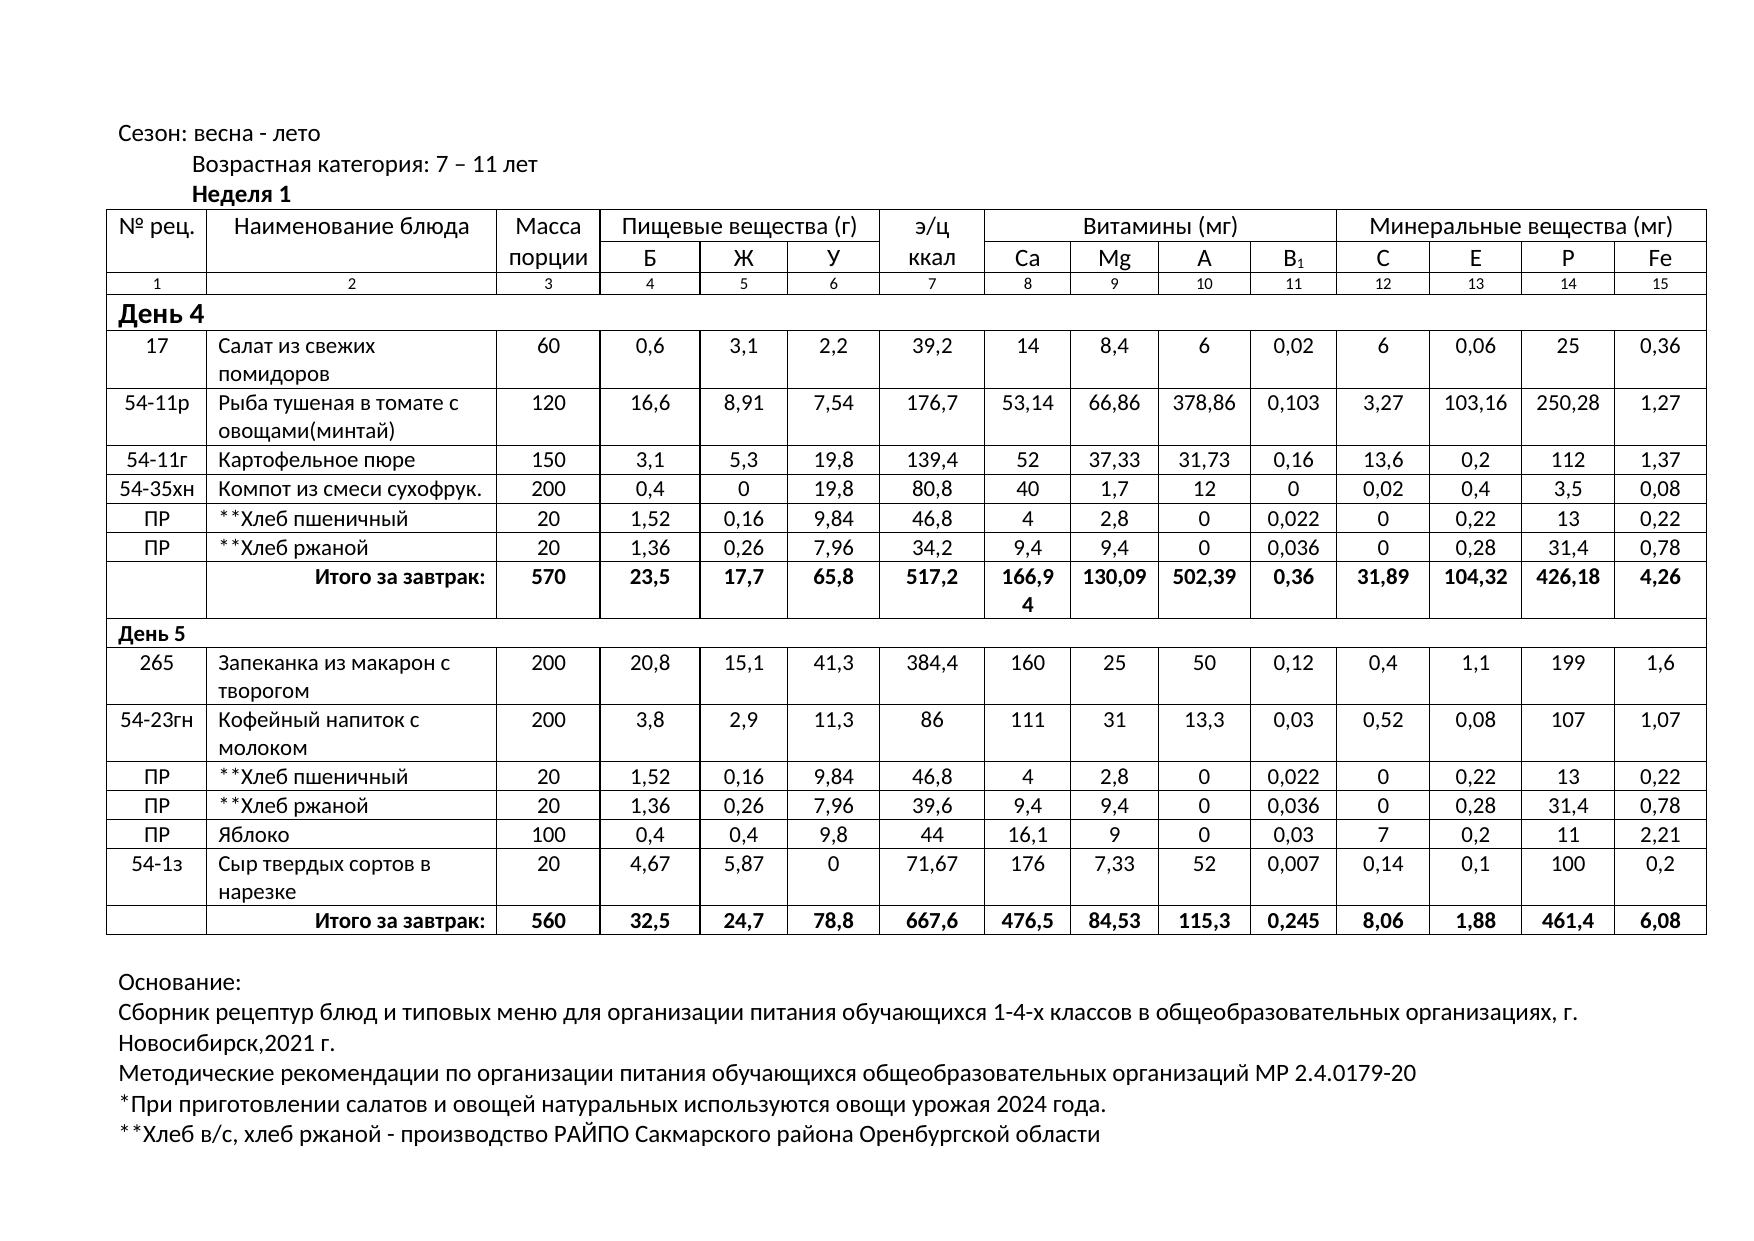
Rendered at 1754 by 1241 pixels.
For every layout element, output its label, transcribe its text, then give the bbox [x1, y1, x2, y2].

table_cell 667,6 [880, 906, 984, 934]
table_cell 0,245 [1251, 906, 1336, 934]
table_cell 9,8 [788, 820, 879, 848]
table_cell 502,39 [1159, 562, 1250, 618]
table_cell ПР [107, 762, 206, 790]
table_cell 0,2 [1615, 849, 1706, 905]
table_cell Са [985, 242, 1070, 272]
table_cell 20 [497, 762, 599, 790]
table_cell 25 [1522, 331, 1614, 387]
table_cell 476,5 [985, 906, 1070, 934]
table_cell 0 [1337, 791, 1429, 819]
table_cell Ж [701, 242, 787, 272]
table_header э/ц ккал [880, 210, 984, 272]
table_cell ПР [107, 791, 206, 819]
table_cell 0,36 [1251, 562, 1336, 618]
table_cell 31 [1071, 705, 1158, 761]
table_cell 111 [985, 705, 1070, 761]
table_cell 50 [1159, 648, 1250, 704]
table_cell 9,4 [1071, 533, 1158, 561]
table_cell Р [1522, 242, 1614, 272]
table_cell 166,94 [985, 562, 1070, 618]
table_cell 0 [1337, 762, 1429, 790]
table_cell 0 [1337, 504, 1429, 532]
table_cell 13 [1522, 762, 1614, 790]
table_cell 54-35хн [107, 475, 206, 503]
table_cell 0 [1159, 820, 1250, 848]
table_cell 0,28 [1430, 533, 1521, 561]
table_cell 8 [985, 273, 1070, 294]
table_cell Салат из свежих помидоров [207, 331, 496, 387]
table_header Витамины (мг) [985, 210, 1336, 241]
table_cell 13 [1522, 504, 1614, 532]
table_cell 8,06 [1337, 906, 1429, 934]
text Сезон: весна - лето [118, 118, 1695, 148]
table_cell 3,1 [701, 331, 787, 387]
table_cell 0 [1251, 475, 1336, 503]
table_cell 103,16 [1430, 389, 1521, 444]
table_cell 8,4 [1071, 331, 1158, 387]
table_cell 54-11р [107, 389, 206, 444]
table_cell Mg [1071, 242, 1158, 272]
table_cell 20 [497, 791, 599, 819]
table_cell 100 [1522, 849, 1614, 905]
table_cell 0,03 [1251, 705, 1336, 761]
table_cell 9 [1071, 273, 1158, 294]
table_cell 34,2 [880, 533, 984, 561]
table_cell 517,2 [880, 562, 984, 618]
table_cell 84,53 [1071, 906, 1158, 934]
text *При приготовлении салатов и овощей натуральных используются овощи урожая 2024 года. [118, 1088, 1695, 1118]
table_cell 0,022 [1251, 504, 1336, 532]
table_cell 31,73 [1159, 446, 1250, 473]
table_cell 0 [788, 849, 879, 905]
table_cell 41,3 [788, 648, 879, 704]
table_cell 0,26 [701, 533, 787, 561]
table_cell 7,33 [1071, 849, 1158, 905]
table_cell 0,2 [1430, 446, 1521, 473]
table_cell 0 [1159, 791, 1250, 819]
table_cell 4 [985, 762, 1070, 790]
table_cell 9,4 [985, 791, 1070, 819]
table_cell Сыр твердых сортов в нарезке [207, 849, 496, 905]
table_cell 13 [1430, 273, 1521, 294]
table_header Пищевые вещества (г) [601, 210, 879, 241]
table_cell 54-1з [107, 849, 206, 905]
table_cell 14 [985, 331, 1070, 387]
table_cell 378,86 [1159, 389, 1250, 444]
table_cell 0,4 [701, 820, 787, 848]
table_cell 11,3 [788, 705, 879, 761]
table_cell 71,67 [880, 849, 984, 905]
text **Хлеб в/с, хлеб ржаной - производство РАЙПО Сакмарского района Оренбургской области [118, 1118, 1695, 1149]
table_cell 2,21 [1615, 820, 1706, 848]
table_cell 6,08 [1615, 906, 1706, 934]
table_header Масса порции [497, 210, 599, 272]
table_cell 100 [497, 820, 599, 848]
table_cell **Хлеб ржаной [207, 791, 496, 819]
table_cell 4,26 [1615, 562, 1706, 618]
table_cell 1,88 [1430, 906, 1521, 934]
table_cell 0,22 [1430, 504, 1521, 532]
table_cell 7 [880, 273, 984, 294]
table_cell 1,07 [1615, 705, 1706, 761]
table_cell 31,89 [1337, 562, 1429, 618]
table_cell 0 [1159, 533, 1250, 561]
table_cell [107, 562, 206, 618]
table_cell 15,1 [701, 648, 787, 704]
table_cell Итого за завтрак: [207, 906, 496, 934]
table_cell 10 [1159, 273, 1250, 294]
table_cell 40 [985, 475, 1070, 503]
table_cell 120 [497, 389, 599, 444]
table_cell 265 [107, 648, 206, 704]
table_cell Итого за завтрак: [207, 562, 496, 618]
table_cell В1 [1251, 242, 1336, 272]
table_cell 0 [1337, 533, 1429, 561]
table_cell 2,9 [701, 705, 787, 761]
table_cell 0,16 [1251, 446, 1336, 473]
table_cell 176,7 [880, 389, 984, 444]
table_cell 46,8 [880, 762, 984, 790]
table_cell 0,02 [1337, 475, 1429, 503]
table_cell 20 [497, 504, 599, 532]
table_cell 0,4 [1337, 648, 1429, 704]
table_cell 0,03 [1251, 820, 1336, 848]
table_cell 17,7 [701, 562, 787, 618]
table_cell 3,1 [601, 446, 699, 473]
table_cell 8,91 [701, 389, 787, 444]
table_cell 37,33 [1071, 446, 1158, 473]
table_cell 0,1 [1430, 849, 1521, 905]
table_cell 1,27 [1615, 389, 1706, 444]
table_cell 0,22 [1430, 762, 1521, 790]
table_header Наименование блюда [207, 210, 496, 272]
table_cell 4,67 [601, 849, 699, 905]
table_cell 0,007 [1251, 849, 1336, 905]
table_cell 1,52 [601, 504, 699, 532]
table_cell 31,4 [1522, 533, 1614, 561]
table_cell 250,28 [1522, 389, 1614, 444]
table_cell 107 [1522, 705, 1614, 761]
table_cell 3 [497, 273, 599, 294]
table_cell 39,6 [880, 791, 984, 819]
table_cell 176 [985, 849, 1070, 905]
table_cell 112 [1522, 446, 1614, 473]
table_cell 7,54 [788, 389, 879, 444]
table_cell 66,86 [1071, 389, 1158, 444]
table_cell Рыба тушеная в томате с овощами(минтай) [207, 389, 496, 444]
table_cell 0 [1159, 762, 1250, 790]
table_cell 9,4 [1071, 791, 1158, 819]
table_cell 54-11г [107, 446, 206, 473]
table_cell Компот из смеси сухофрук. [207, 475, 496, 503]
table_cell 60 [497, 331, 599, 387]
table_cell 12 [1337, 273, 1429, 294]
table_cell 3,8 [601, 705, 699, 761]
table_cell 0,22 [1615, 504, 1706, 532]
table_cell 0,26 [701, 791, 787, 819]
table_cell Б [601, 242, 699, 272]
table_cell 7,96 [788, 791, 879, 819]
table_cell 0,2 [1430, 820, 1521, 848]
table_cell 0,16 [701, 504, 787, 532]
table_cell 0,52 [1337, 705, 1429, 761]
table_cell 0,14 [1337, 849, 1429, 905]
table_cell 11 [1522, 820, 1614, 848]
table_cell 130,09 [1071, 562, 1158, 618]
table_cell 9,84 [788, 504, 879, 532]
table_cell 23,5 [601, 562, 699, 618]
table_cell 1,6 [1615, 648, 1706, 704]
table_cell 52 [1159, 849, 1250, 905]
table_cell Яблоко [207, 820, 496, 848]
table_cell 11 [1251, 273, 1336, 294]
table_cell С [1337, 242, 1429, 272]
table_cell ПР [107, 820, 206, 848]
table_cell 1,7 [1071, 475, 1158, 503]
table_cell 16,1 [985, 820, 1070, 848]
table_cell 6 [788, 273, 879, 294]
table_cell 65,8 [788, 562, 879, 618]
text Методические рекомендации по организации питания обучающихся общеобразовательных организаций МР 2.4.0179-20 [118, 1057, 1695, 1088]
table_cell 0,4 [601, 820, 699, 848]
table_cell 24,7 [701, 906, 787, 934]
table_cell 0,12 [1251, 648, 1336, 704]
table_cell **Хлеб пшеничный [207, 762, 496, 790]
table_cell 0,036 [1251, 533, 1336, 561]
table_cell 19,8 [788, 446, 879, 473]
table_cell 86 [880, 705, 984, 761]
table_cell 0,4 [601, 475, 699, 503]
table_cell 80,8 [880, 475, 984, 503]
table_cell 31,4 [1522, 791, 1614, 819]
table_cell 46,8 [880, 504, 984, 532]
table_cell 25 [1071, 648, 1158, 704]
table_cell 5,87 [701, 849, 787, 905]
table_cell 0,4 [1430, 475, 1521, 503]
table_cell 4 [985, 504, 1070, 532]
table_cell 7,96 [788, 533, 879, 561]
table_cell 16,6 [601, 389, 699, 444]
table_cell 6 [1337, 331, 1429, 387]
table_cell 0,16 [701, 762, 787, 790]
table_cell 200 [497, 705, 599, 761]
table_cell 2 [207, 273, 496, 294]
table_cell 52 [985, 446, 1070, 473]
table_cell Картофельное пюре [207, 446, 496, 473]
table_cell 0,28 [1430, 791, 1521, 819]
table_cell 7 [1337, 820, 1429, 848]
table_cell 15 [1615, 273, 1706, 294]
table_cell **Хлеб ржаной [207, 533, 496, 561]
table_cell 0,022 [1251, 762, 1336, 790]
table_header Минеральные вещества (мг) [1337, 210, 1706, 241]
table_cell 20 [497, 533, 599, 561]
table_cell 150 [497, 446, 599, 473]
table_cell 17 [107, 331, 206, 387]
table_cell 9 [1071, 820, 1158, 848]
table_cell 0,78 [1615, 533, 1706, 561]
table_cell 2,2 [788, 331, 879, 387]
table_cell 5,3 [701, 446, 787, 473]
table_cell 9,4 [985, 533, 1070, 561]
table_cell 4 [601, 273, 699, 294]
table_cell ПР [107, 533, 206, 561]
table_cell Е [1430, 242, 1521, 272]
table_cell 39,2 [880, 331, 984, 387]
table_cell [107, 906, 206, 934]
table_cell 0,08 [1430, 705, 1521, 761]
text Возрастная категория: 7 – 11 лет [118, 148, 1695, 179]
table_cell 199 [1522, 648, 1614, 704]
table_cell 0,78 [1615, 791, 1706, 819]
table_cell Кофейный напиток с молоком [207, 705, 496, 761]
table_cell 0,06 [1430, 331, 1521, 387]
table_cell 1,37 [1615, 446, 1706, 473]
table_cell 13,6 [1337, 446, 1429, 473]
table_cell 14 [1522, 273, 1614, 294]
table_cell У [788, 242, 879, 272]
table_cell 384,4 [880, 648, 984, 704]
table_cell 104,32 [1430, 562, 1521, 618]
text Сборник рецептур блюд и типовых меню для организации питания обучающихся 1-4-х классов в общеобразовательных организациях, г. Новосибирск,2021 г. [118, 996, 1695, 1057]
table_cell 0,22 [1615, 762, 1706, 790]
table_cell 0,36 [1615, 331, 1706, 387]
table_cell 1 [107, 273, 206, 294]
table_cell 3,5 [1522, 475, 1614, 503]
table_cell 0 [1159, 504, 1250, 532]
table_cell Запеканка из макарон с творогом [207, 648, 496, 704]
table_cell 560 [497, 906, 599, 934]
table_cell День 5 [107, 619, 1706, 647]
table_cell 20,8 [601, 648, 699, 704]
table_cell 426,18 [1522, 562, 1614, 618]
table_cell 78,8 [788, 906, 879, 934]
table_cell 160 [985, 648, 1070, 704]
table_cell 139,4 [880, 446, 984, 473]
table_cell 0,08 [1615, 475, 1706, 503]
table_cell 1,36 [601, 533, 699, 561]
table_cell 200 [497, 648, 599, 704]
table_cell 200 [497, 475, 599, 503]
text Основание: [118, 966, 1695, 996]
table_cell 54-23гн [107, 705, 206, 761]
text Неделя 1 [118, 179, 1695, 209]
table_cell 1,36 [601, 791, 699, 819]
table_cell 0,036 [1251, 791, 1336, 819]
table_cell 2,8 [1071, 504, 1158, 532]
table_cell 461,4 [1522, 906, 1614, 934]
table_header № рец. [107, 210, 206, 272]
table_cell 0,02 [1251, 331, 1336, 387]
table_cell 115,3 [1159, 906, 1250, 934]
table_cell 53,14 [985, 389, 1070, 444]
table_cell День 4 [107, 295, 1706, 330]
table_cell ПР [107, 504, 206, 532]
table_cell 6 [1159, 331, 1250, 387]
table_cell А [1159, 242, 1250, 272]
table_cell 20 [497, 849, 599, 905]
table_cell 32,5 [601, 906, 699, 934]
table_cell 1,1 [1430, 648, 1521, 704]
table_cell 44 [880, 820, 984, 848]
table_cell 570 [497, 562, 599, 618]
table_cell 2,8 [1071, 762, 1158, 790]
table_cell 0,6 [601, 331, 699, 387]
table_cell 12 [1159, 475, 1250, 503]
table_cell 3,27 [1337, 389, 1429, 444]
table_cell Fe [1615, 242, 1706, 272]
table_cell 19,8 [788, 475, 879, 503]
table_cell **Хлеб пшеничный [207, 504, 496, 532]
table_cell 1,52 [601, 762, 699, 790]
table_cell 9,84 [788, 762, 879, 790]
table_cell 5 [701, 273, 787, 294]
table_cell 0,103 [1251, 389, 1336, 444]
table_cell 13,3 [1159, 705, 1250, 761]
table_cell 0 [701, 475, 787, 503]
